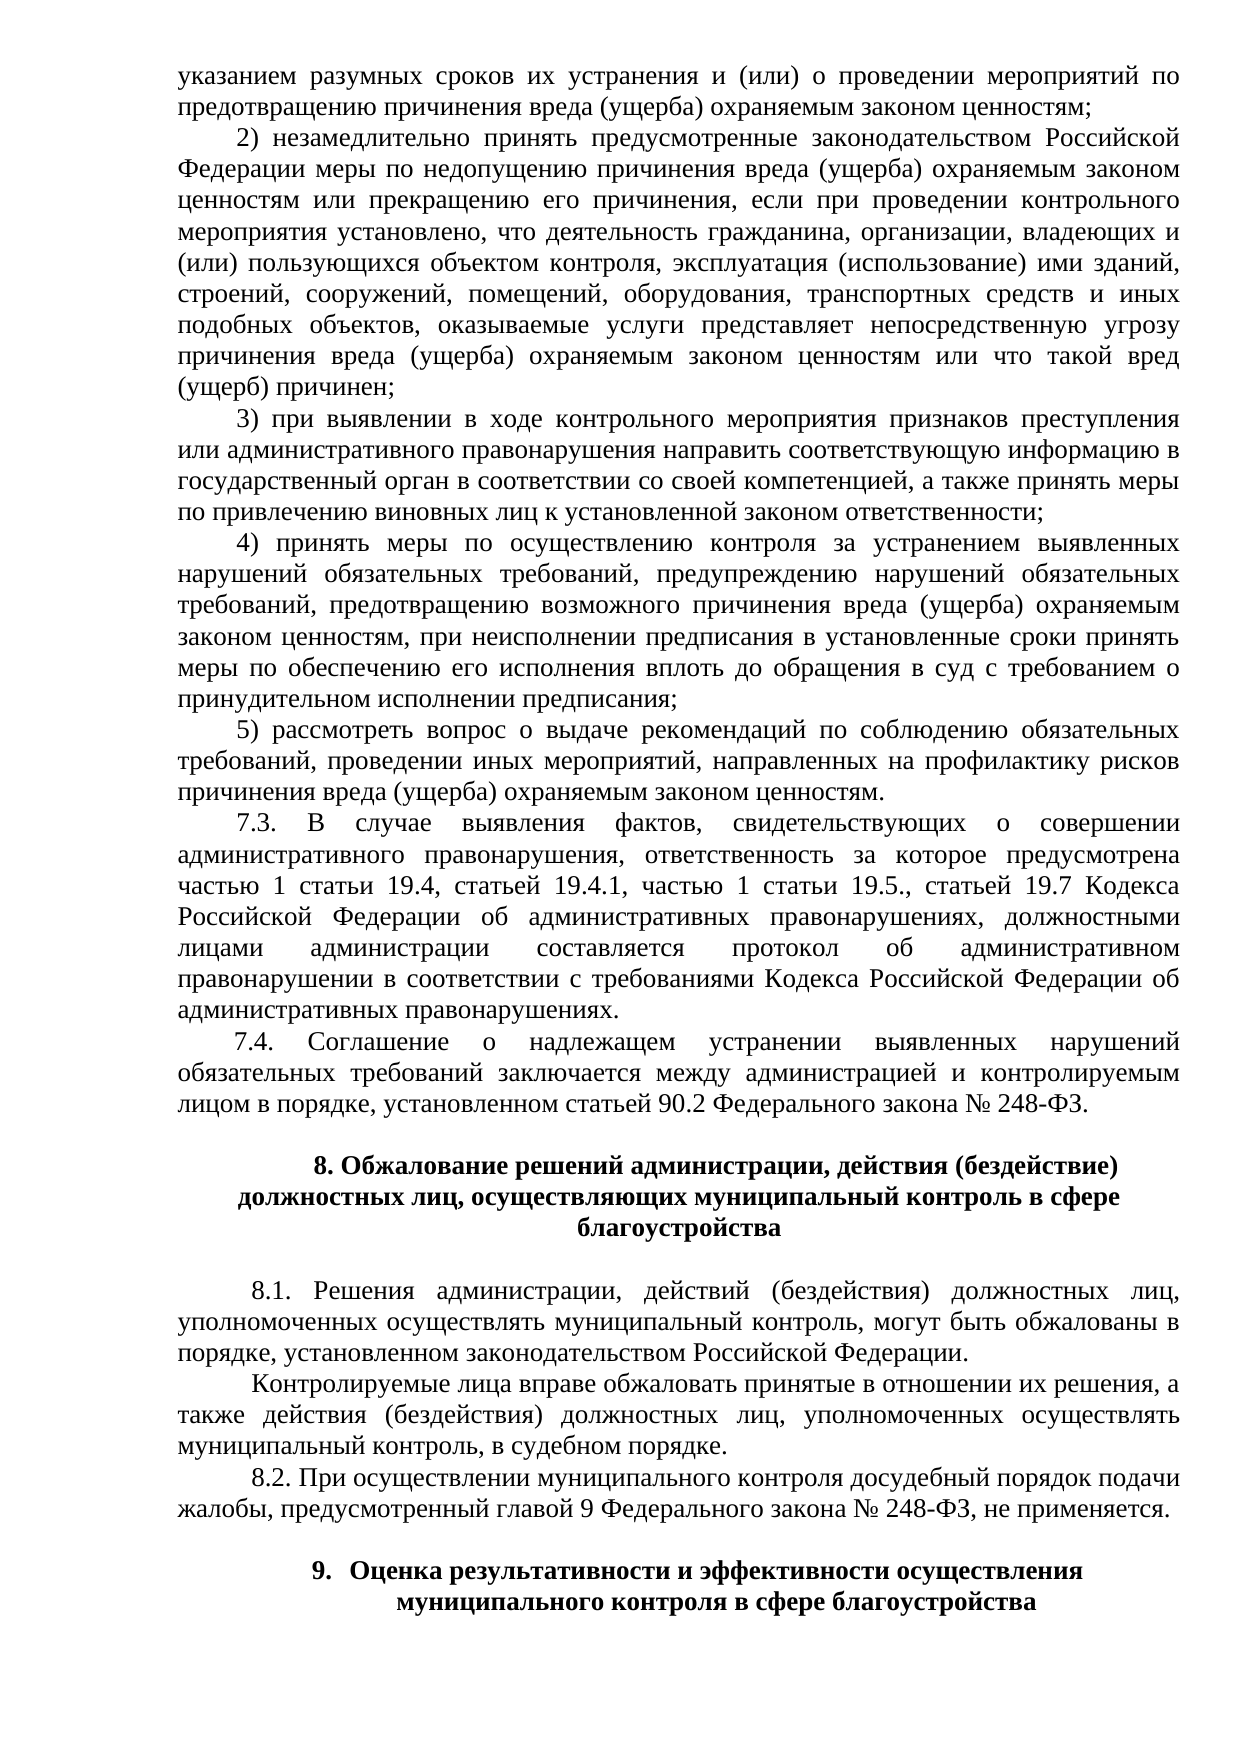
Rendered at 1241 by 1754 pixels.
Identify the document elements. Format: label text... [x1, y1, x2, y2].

text 7.3. В случае выявления фактов, свидетельствующих о совершении административного правонарушения, ответственность за которое предусмотрена частью 1 статьи 19.4, статьей 19.4.1, частью 1 статьи 19.5., статьей 19.7 Кодекса Российской Федерации об административных правонарушениях, должностными лицами администрации составляется протокол об административном правонарушении в соответствии с требованиями Кодекса Российской Федерации об административных правонарушениях. [177, 807, 1181, 1024]
text 8. Обжалование решений администрации, действия (бездействие) должностных лиц, осуществляющих муниципальный контроль в сфере благоустройства [177, 1149, 1181, 1243]
text 2) незамедлительно принять предусмотренные законодательством Российской Федерации меры по недопущению причинения вреда (ущерба) охраняемым законом ценностям или прекращению его причинения, если при проведении контрольного мероприятия установлено, что деятельность гражданина, организации, владеющих и (или) пользующихся объектом контроля, эксплуатация (использование) ими зданий, строений, сооружений, помещений, оборудования, транспортных средств и иных подобных объектов, оказываемые услуги представляет непосредственную угрозу причинения вреда (ущерба) охраняемым законом ценностям или что такой вред (ущерб) причинен; [177, 121, 1181, 402]
text 4) принять меры по осуществлению контроля за устранением выявленных нарушений обязательных требований, предупреждению нарушений обязательных требований, предотвращению возможного причинения вреда (ущерба) охраняемым законом ценностям, при неисполнении предписания в установленные сроки принять меры по обеспечению его исполнения вплоть до обращения в суд с требованием о принудительном исполнении предписания; [177, 526, 1181, 713]
text Контролируемые лица вправе обжаловать принятые в отношении их решения, а также действия (бездействия) должностных лиц, уполномоченных осуществлять муниципальный контроль, в судебном порядке. [177, 1367, 1181, 1461]
text 8.1. Решения администрации, действий (бездействия) должностных лиц, уполномоченных осуществлять муниципальный контроль, могут быть обжалованы в порядке, установленном законодательством Российской Федерации. [177, 1274, 1181, 1367]
text 8.2. При осуществлении муниципального контроля досудебный порядок подачи жалобы, предусмотренный главой 9 Федерального закона № 248-ФЗ, не применяется. [177, 1461, 1181, 1523]
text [177, 59, 1181, 121]
text 5) рассмотреть вопрос о выдаче рекомендаций по соблюдению обязательных требований, проведении иных мероприятий, направленных на профилактику рисков причинения вреда (ущерба) охраняемым законом ценностям. [177, 713, 1181, 807]
list Оценка результативности и эффективности осуществления муниципального контроля в сфере благоустройства [215, 1554, 1181, 1616]
text 3) при выявлении в ходе контрольного мероприятия признаков преступления или административного правонарушения направить соответствующую информацию в государственный орган в соответствии со своей компетенцией, а также принять меры по привлечению виновных лиц к установленной законом ответственности; [177, 402, 1181, 526]
text 7.4. Соглашение о надлежащем устранении выявленных нарушений обязательных требований заключается между администрацией и контролируемым лицом в порядке, установленном статьей 90.2 Федерального закона № 248-ФЗ. [177, 1024, 1181, 1118]
